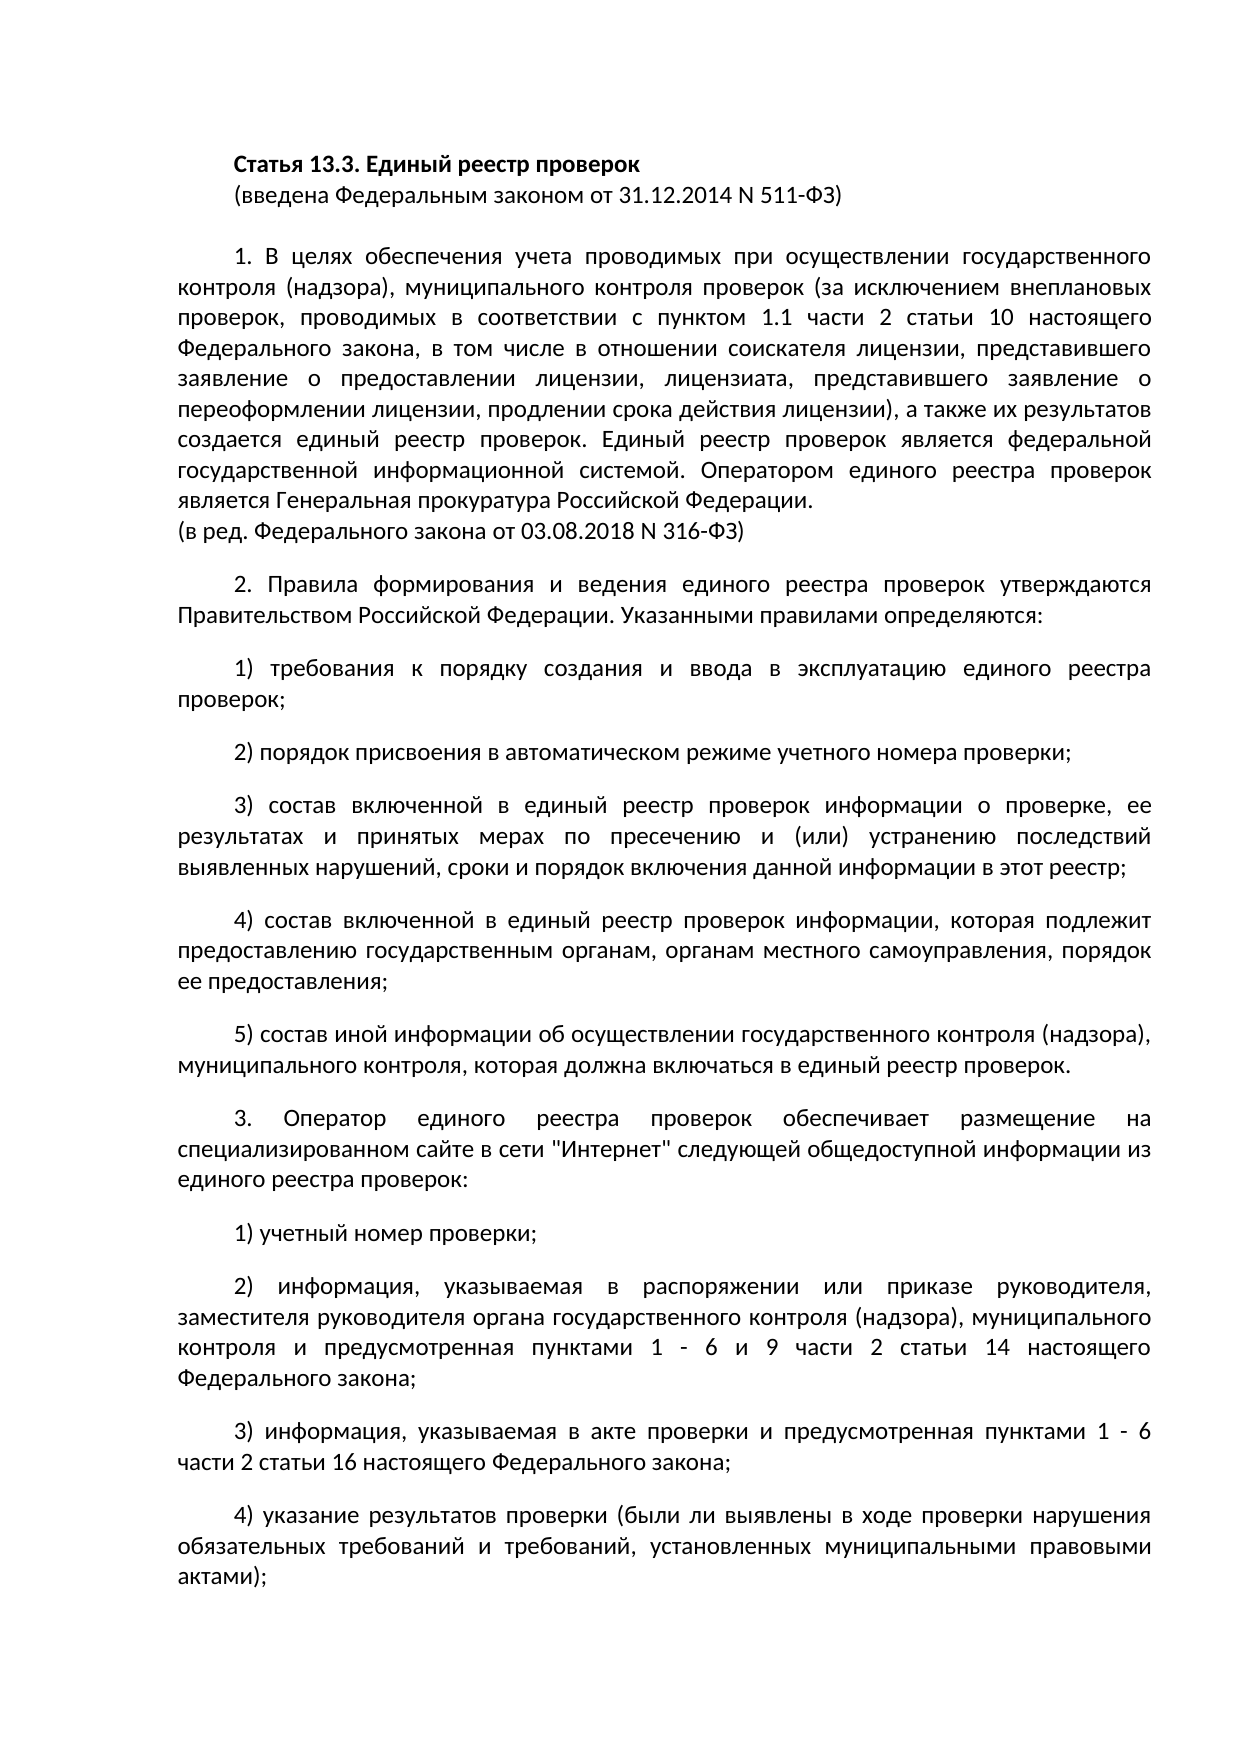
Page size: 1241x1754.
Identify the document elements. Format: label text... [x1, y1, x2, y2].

text 3) состав включенной в единый реестр проверок информации о проверке, ее результатах и принятых мерах по пресечению и (или) устранению последствий выявленных нарушений, сроки и порядок включения данной информации в этот реестр; [177, 790, 1152, 881]
text 4) указание результатов проверки (были ли выявлены в ходе проверки нарушения обязательных требований и требований, установленных муниципальными правовыми актами); [177, 1499, 1152, 1591]
text 3) информация, указываемая в акте проверки и предусмотренная пунктами 1 - 6 части 2 статьи 16 настоящего Федерального закона; [177, 1416, 1152, 1477]
text 2) порядок присвоения в автоматическом режиме учетного номера проверки; [177, 736, 1152, 767]
text 1) учетный номер проверки; [177, 1217, 1152, 1248]
text 3. Оператор единого реестра проверок обеспечивает размещение на специализированном сайте в сети "Интернет" следующей общедоступной информации из единого реестра проверок: [177, 1103, 1152, 1194]
text (введена Федеральным законом от 31.12.2014 N 511-ФЗ) [177, 179, 1152, 210]
text 1. В целях обеспечения учета проводимых при осуществлении государственного контроля (надзора), муниципального контроля проверок (за исключением внеплановых проверок, проводимых в соответствии с пунктом 1.1 части 2 статьи 10 настоящего Федерального закона, в том числе в отношении соискателя лицензии, представившего заявление о предоставлении лицензии, лицензиата, представившего заявление о переоформлении лицензии, продлении срока действия лицензии), а также их результатов создается единый реестр проверок. Единый реестр проверок является федеральной государственной информационной системой. Оператором единого реестра проверок является Генеральная прокуратура Российской Федерации. [177, 240, 1152, 515]
text 2. Правила формирования и ведения единого реестра проверок утверждаются Правительством Российской Федерации. Указанными правилами определяются: [177, 568, 1152, 629]
text 1) требования к порядку создания и ввода в эксплуатацию единого реестра проверок; [177, 652, 1152, 713]
text 4) состав включенной в единый реестр проверок информации, которая подлежит предоставлению государственным органам, органам местного самоуправления, порядок ее предоставления; [177, 904, 1152, 996]
text 2) информация, указываемая в распоряжении или приказе руководителя, заместителя руководителя органа государственного контроля (надзора), муниципального контроля и предусмотренная пунктами 1 - 6 и 9 части 2 статьи 14 настоящего Федерального закона; [177, 1271, 1152, 1393]
title Статья 13.3. Единый реестр проверок [177, 149, 1152, 179]
text (в ред. Федерального закона от 03.08.2018 N 316-ФЗ) [177, 515, 1152, 545]
text 5) состав иной информации об осуществлении государственного контроля (надзора), муниципального контроля, которая должна включаться в единый реестр проверок. [177, 1019, 1152, 1080]
